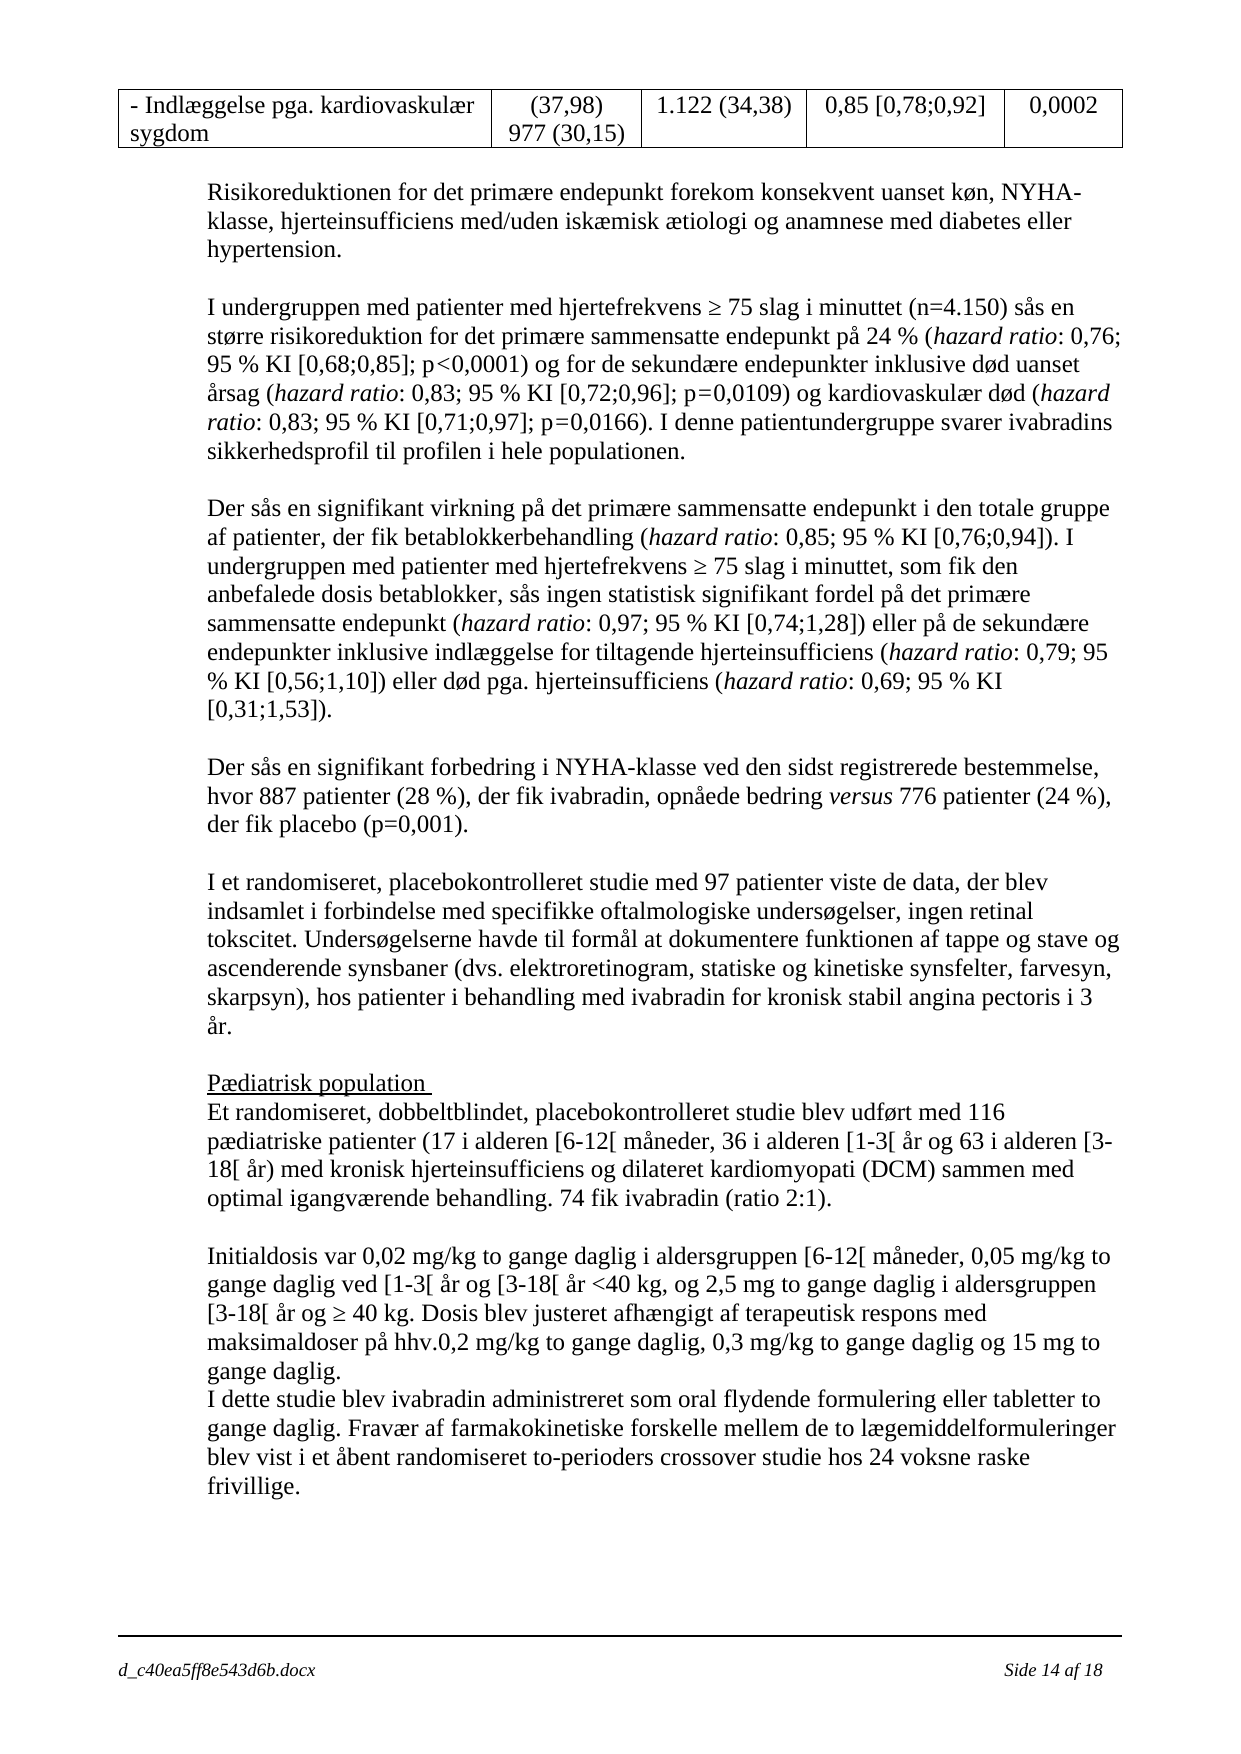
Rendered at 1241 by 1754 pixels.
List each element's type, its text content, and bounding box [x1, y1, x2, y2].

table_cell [492, 90, 641, 147]
text I et randomiseret, placebokontrolleret studie med 97 patienter viste de data, der blev indsamlet i forbindelse med specifikke oftalmologiske undersøgelser, ingen retinal tokscitet. Undersøgelserne havde til formål at dokumentere funktionen af tappe og stave og ascenderende synsbaner (dvs. elektroretinogram, statiske og kinetiske synsfelter, farvesyn, skarpsyn), hos patienter i behandling med ivabradin for kronisk stabil angina pectoris i 3 år. [207, 867, 1122, 1039]
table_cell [1005, 90, 1122, 147]
text Et randomiseret, dobbeltblindet, placebokontrolleret studie blev udført med 116 pædiatriske patienter (17 i alderen [6-12[ måneder, 36 i alderen [1-3[ år og 63 i alderen [3-18[ år) med kronisk hjerteinsufficiens og dilateret kardiomyopati (DCM) sammen med optimal igangværende behandling. 74 fik ivabradin (ratio 2:1). [207, 1097, 1122, 1212]
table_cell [807, 90, 1004, 147]
text Initialdosis var 0,02 mg/kg to gange daglig i aldersgruppen [6-12[ måneder, 0,05 mg/kg to gange daglig ved [1-3[ år og [3-18[ år <40 kg, og 2,5 mg to gange daglig i aldersgruppen [3-18[ år og ≥ 40 kg. Dosis blev justeret afhængigt af terapeutisk respons med maksimaldoser på hhv.0,2 mg/kg to gange daglig, 0,3 mg/kg to gange daglig og 15 mg to gange daglig. [207, 1241, 1122, 1384]
text I dette studie blev ivabradin administreret som oral flydende formulering eller tabletter to gange daglig. Fravær af farmakokinetiske forskelle mellem de to lægemiddelformuleringer blev vist i et åbent randomiseret to-perioders crossover studie hos 24 voksne raske frivillige. [207, 1384, 1122, 1499]
text Der sås en signifikant virkning på det primære sammensatte endepunkt i den totale gruppe af patienter, der fik betablokkerbehandling (hazard ratio: 0,85; 95 % KI [0,76;0,94]). I undergruppen med patienter med hjertefrekvens ≥ 75 slag i minuttet, som fik den anbefalede dosis betablokker, sås ingen statistisk signifikant fordel på det primære sammensatte endepunkt (hazard ratio: 0,97; 95 % KI [0,74;1,28]) eller på de sekundære endepunkter inklusive indlæggelse for tiltagende hjerteinsufficiens (hazard ratio: 0,79; 95 % KI [0,56;1,10]) eller død pga. hjerteinsufficiens (hazard ratio: 0,69; 95 % KI [0,31;1,53]). [207, 493, 1122, 723]
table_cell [642, 90, 806, 147]
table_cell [119, 90, 491, 147]
text I undergruppen med patienter med hjertefrekvens ≥ 75 slag i minuttet (n=4.150) sås en større risikoreduktion for det primære sammensatte endepunkt på 24 % (hazard ratio: 0,76; 95 % KI [0,68;0,85]; p<0,0001) og for de sekundære endepunkter inklusive død uanset årsag (hazard ratio: 0,83; 95 % KI [0,72;0,96]; p=0,0109) og kardiovaskulær død (hazard ratio: 0,83; 95 % KI [0,71;0,97]; p=0,0166). I denne patientundergruppe svarer ivabradins sikkerhedsprofil til profilen i hele populationen. [207, 292, 1122, 464]
text Der sås en signifikant forbedring i NYHA-klasse ved den sidst registrerede bestemmelse, hvor 887 patienter (28 %), der fik ivabradin, opnåede bedring versus 776 patienter (24 %), der fik placebo (p=0,001). [207, 752, 1122, 838]
text Pædiatrisk population [207, 1068, 1122, 1097]
text Risikoreduktionen for det primære endepunkt forekom konsekvent uanset køn, NYHA-klasse, hjerteinsufficiens med/uden iskæmisk ætiologi og anamnese med diabetes eller hypertension. [207, 177, 1122, 263]
